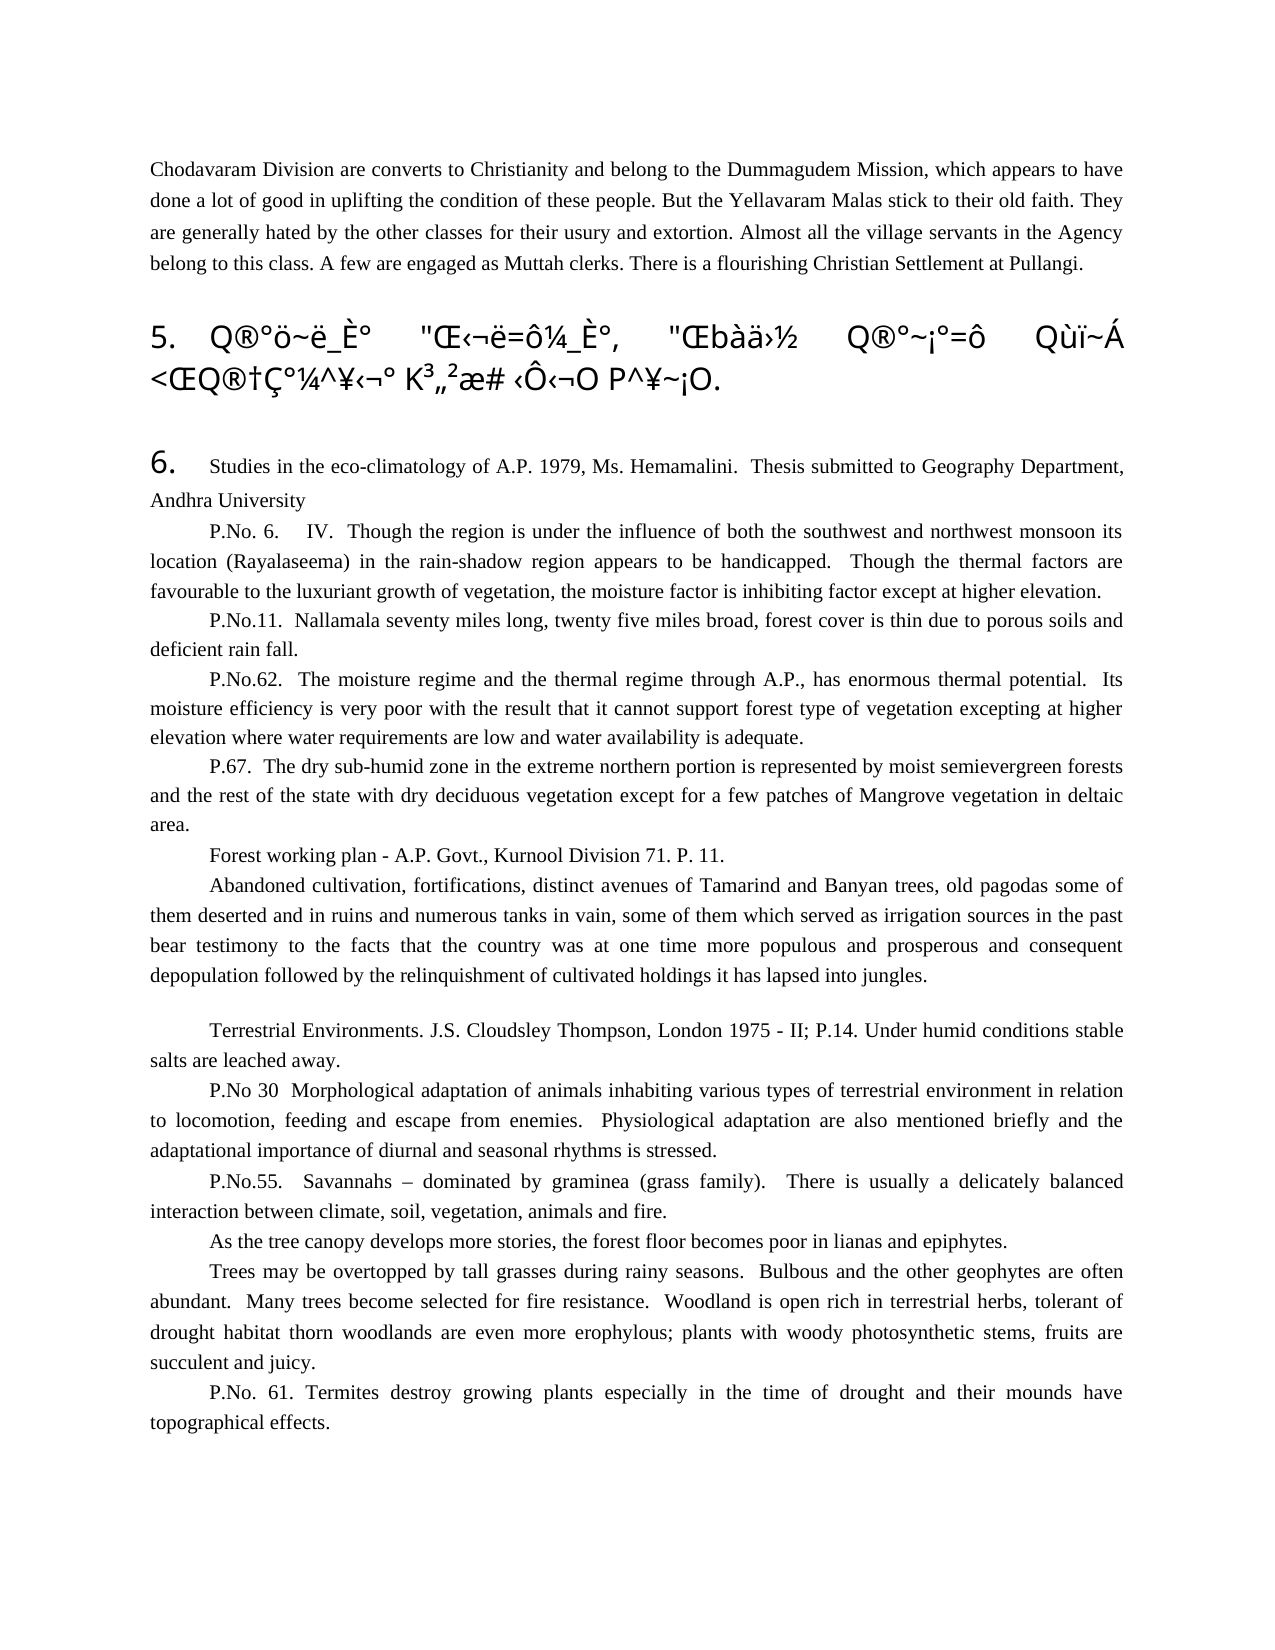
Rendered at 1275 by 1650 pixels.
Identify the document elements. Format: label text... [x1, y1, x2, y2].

text P.No. 61. Termites destroy growing plants especially in the time of drought and their mounds have topographical effects. [150, 1374, 1125, 1434]
text P.No.55. Savannahs – dominated by graminea (grass family). There is usually a delicately balanced interaction between climate, soil, vegetation, animals and fire. [150, 1162, 1125, 1223]
text Trees may be overtopped by tall grasses during rainy seasons. Bulbous and the other geophytes are often abundant. Many trees become selected for fire resistance. is open rich in terrestrial herbs, tolerant of drought habitat thorn woodlands are even more erophylous; plants with woody photosynthetic stems, fruits are succulent and juicy. [150, 1253, 1125, 1374]
text P.No. 6. IV. Though the region is under the influence of both the southwest and northwest monsoon its location (Rayalaseema) in the rain-shadow region appears to be handicapped. Though the thermal factors are favourable to the luxuriant growth of vegetation, the moisture factor is inhibiting factor except at higher elevation. [150, 512, 1125, 603]
text P.No 30 Morphological adaptation of animals inhabiting various types of terrestrial environment in relation to locomotion, feeding and escape from enemies. Physiological adaptation are also mentioned briefly and the adaptational importance of diurnal and seasonal rhythms is stressed. [150, 1072, 1125, 1162]
text Abandoned cultivation, fortifications, distinct avenues of Tamarind and Banyan trees, old pagodas some of them deserted and in ruins and numerous tanks in vain, some of them which served as irrigation sources in the past bear testimony to the facts that the country was at one time more populous and prosperous and consequent depopulation followed by the relinquishment of cultivated holdings it has lapsed into jungles. [150, 867, 1125, 987]
text 6. Studies in the eco-climatology of A.P. 1979, Ms. Hemamalini. Thesis submitted to Geography Department, [150, 439, 1125, 512]
text P.No.62. The moisture regime and the thermal regime through A.P., has enormous thermal potential. Its moisture efficiency is very poor with the result that it cannot support forest type of vegetation excepting at higher elevation where water requirements are low and water availability is adequate. [150, 661, 1125, 749]
text Terrestrial Environments. J.S. Cloudsley Thompson, 1975 - II; P.14. Under humid conditions stable salts are leached away. [150, 1011, 1125, 1072]
text 5. Q®°ö~ë_È° "Œ‹¬ë=ô¼_È°, "Œbàä›½ Q®°~¡°=ô Qùï~Á <ŒQ®†Ç°¼^¥‹¬° K³„²æ# ‹Ô‹¬O P^¥~¡O. [150, 315, 1125, 400]
text As the tree canopy develops more stories, the forest floor becomes poor in lianas and epiphytes. [150, 1223, 1125, 1253]
text working plan - A.P. Govt., Kurnool Division 71. P. 11. [150, 836, 1125, 867]
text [150, 150, 1125, 275]
text P.No.11. Nallamala seventy miles long, twenty five miles broad, forest cover is thin due to porous soils and deficient rain fall. [150, 603, 1125, 661]
text P.67. The dry sub-humid zone in the extreme northern portion is represented by moist semievergreen forests and the rest of the state with dry deciduous vegetation except for a few patches of Mangrove vegetation in deltaic area. [150, 749, 1125, 836]
